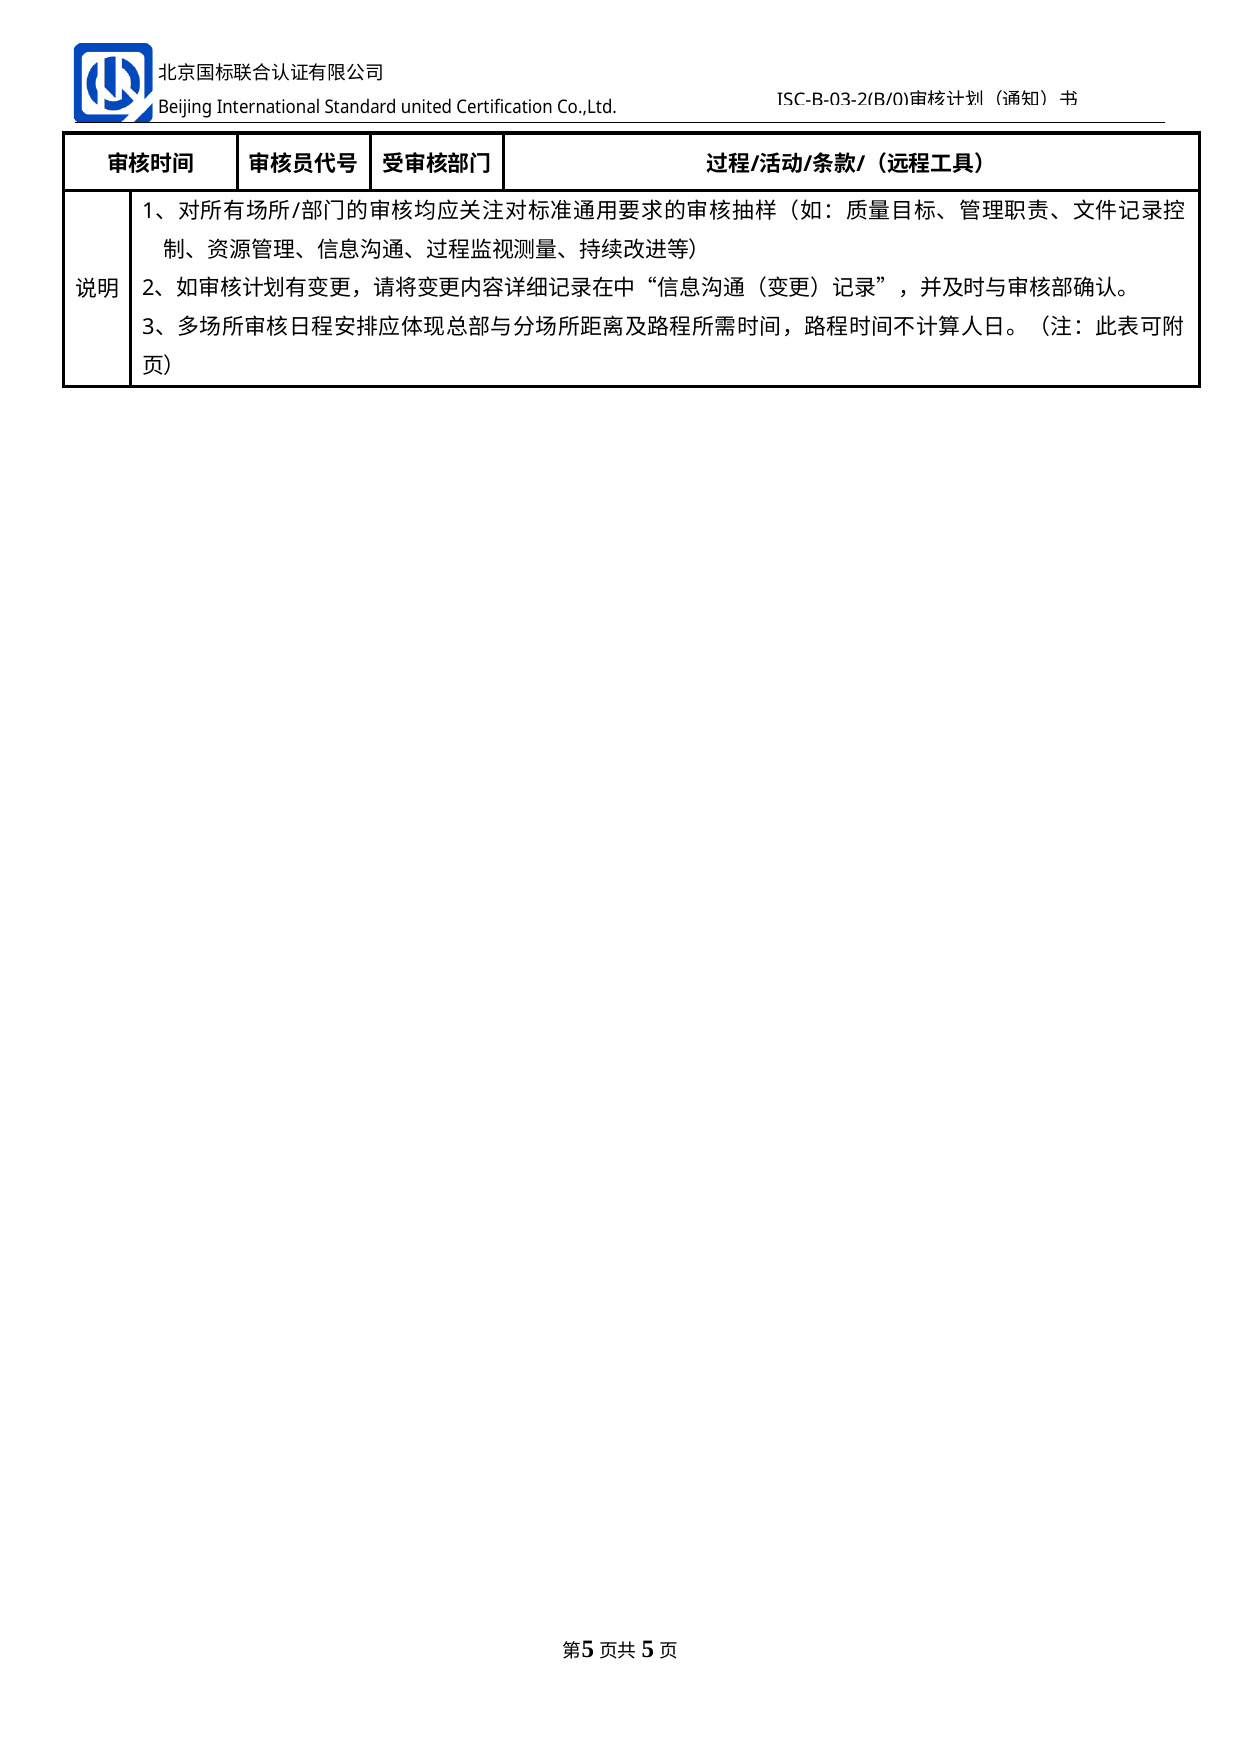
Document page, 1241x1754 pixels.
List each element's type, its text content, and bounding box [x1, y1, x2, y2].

table_header 审核员代号 [239, 135, 369, 189]
table_header 受审核部门 [372, 135, 502, 189]
table_cell 说明 [65, 192, 129, 385]
table_header 审核时间 [65, 135, 236, 189]
table_header 过程/活动/条款/（远程工具） [505, 135, 1198, 189]
table_cell 1、对所有场所/部门的审核均应关注对标准通用要求的审核抽样（如：质量目标、管理职责、文件记录控制、资源管理、信息沟通、过程监视测量、持续改进等） 2、如审核计划有变更，请将变更内容详细记录在中“信息沟通（变更）记录”，并及时与审核部确认。 3、多场所审核日程安排应体现总部与分场所距离及路程所需时间，路程时间不计算人日。（注：此表可附页） [132, 192, 1198, 385]
picture [73, 43, 153, 123]
